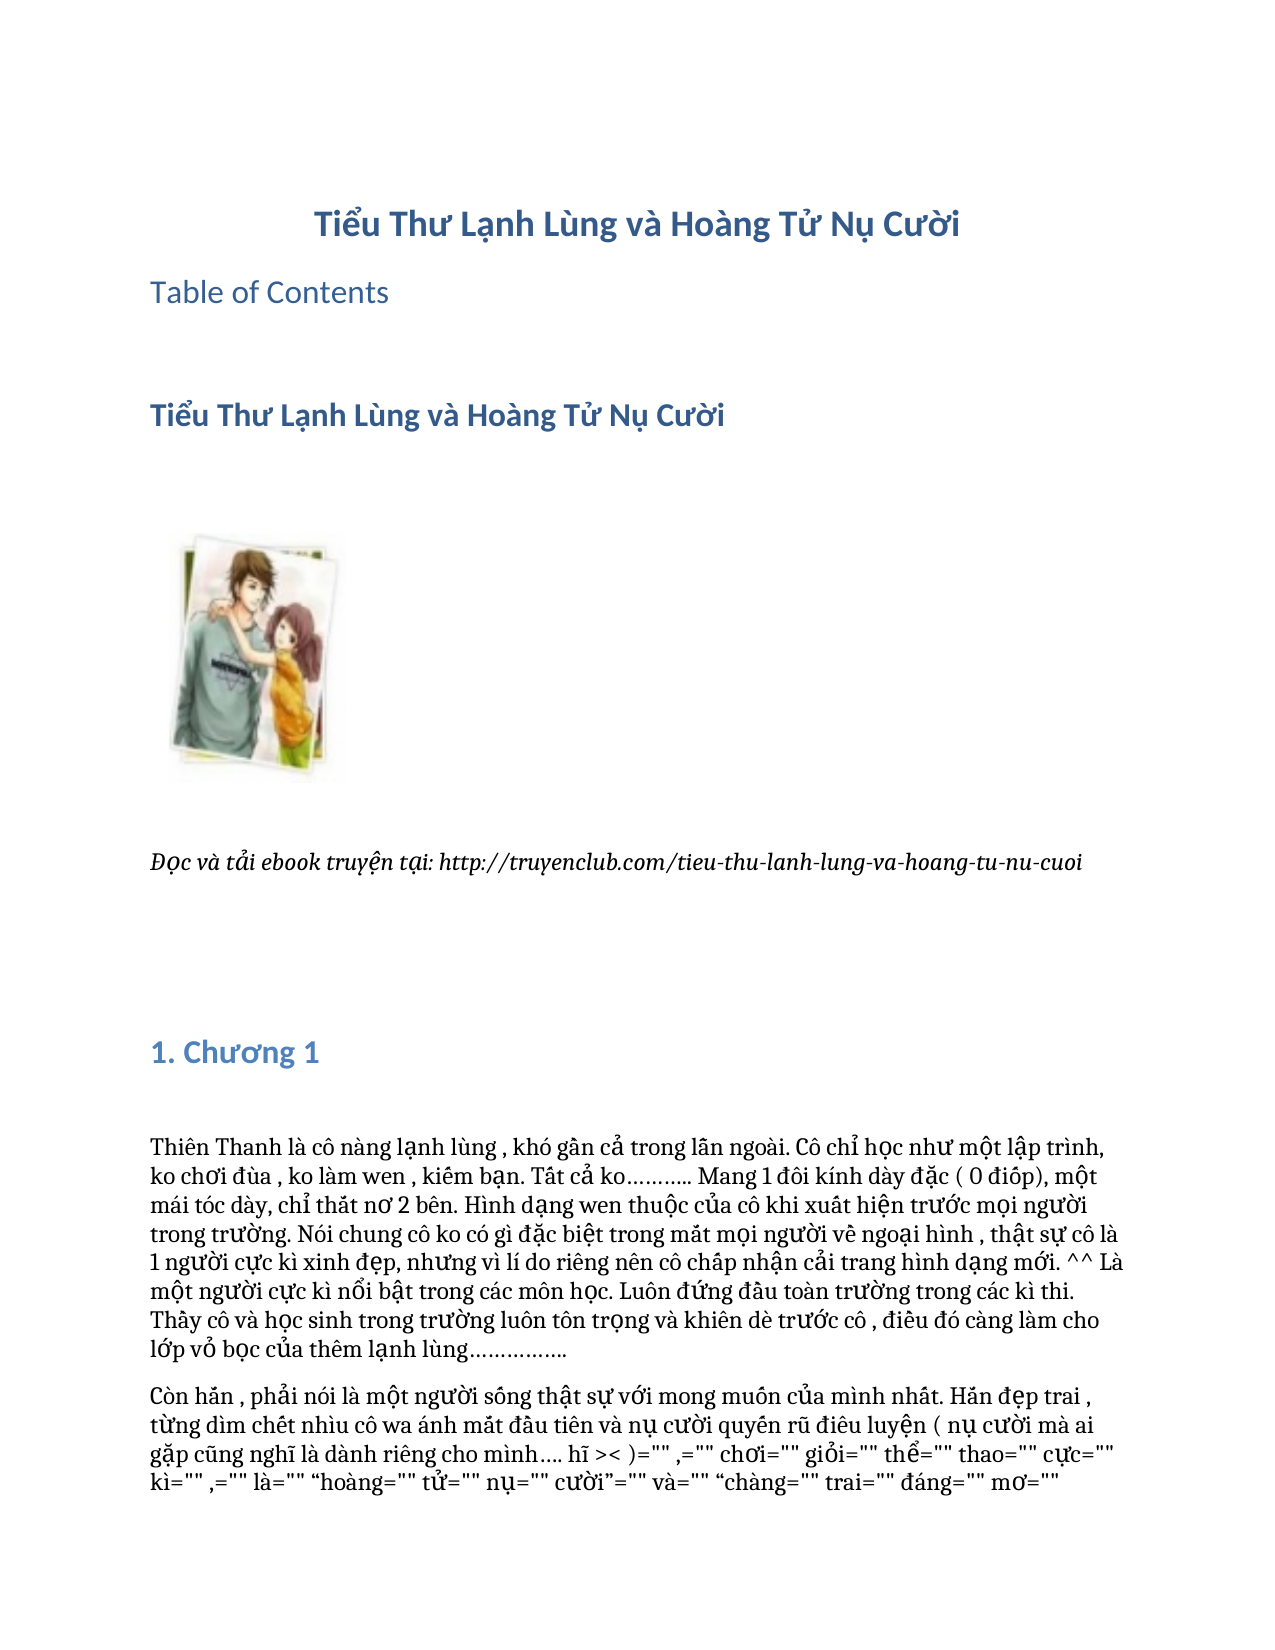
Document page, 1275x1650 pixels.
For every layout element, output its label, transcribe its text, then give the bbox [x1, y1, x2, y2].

title Tiểu Thư Lạnh Lùng và Hoàng Tử Nụ Cười [150, 200, 1125, 246]
picture [168, 533, 346, 783]
subtitle Tiểu Thư Lạnh Lùng và Hoàng Tử Nụ Cười [150, 393, 1125, 434]
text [150, 1382, 1125, 1497]
text Thiên Thanh là cô nàng lạnh lùng , khó gần cả trong lẫn ngoài. Cô chỉ học như một lập trình, ko chơi đùa , ko làm wen , kiếm bạn. Tất cả ko……….. Mang 1 đôi kính dày đặc ( 0 điốp), một mái tóc dày, chỉ thắt nơ 2 bên. Hình dạng wen thuộc của cô khi xuất hiện trước mọi người trong trường. Nói chung cô ko có gì đặc biệt trong mắt mọi người về ngoại hình , thật sự cô là 1 người cực kì xinh đẹp, nhưng vì lí do riêng nên cô chấp nhận cải trang hình dạng mới. ^^ Là một người cực kì nổi bật trong các môn học. Luôn đứng đầu toàn trường trong các kì thi. Thầy cô và học sinh trong trường luôn tôn trọng và khiên dè trước cô , điều đó càng làm cho lớp vỏ bọc của thêm lạnh lùng……………. [150, 1076, 1125, 1363]
subtitle 1. Chương 1 [150, 1031, 1125, 1072]
text Đọc và tải ebook truyện tại: http://truyenclub.com/tieu-thu-lanh-lung-va-hoang-tu-nu-cuoi [150, 791, 1125, 906]
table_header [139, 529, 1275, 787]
